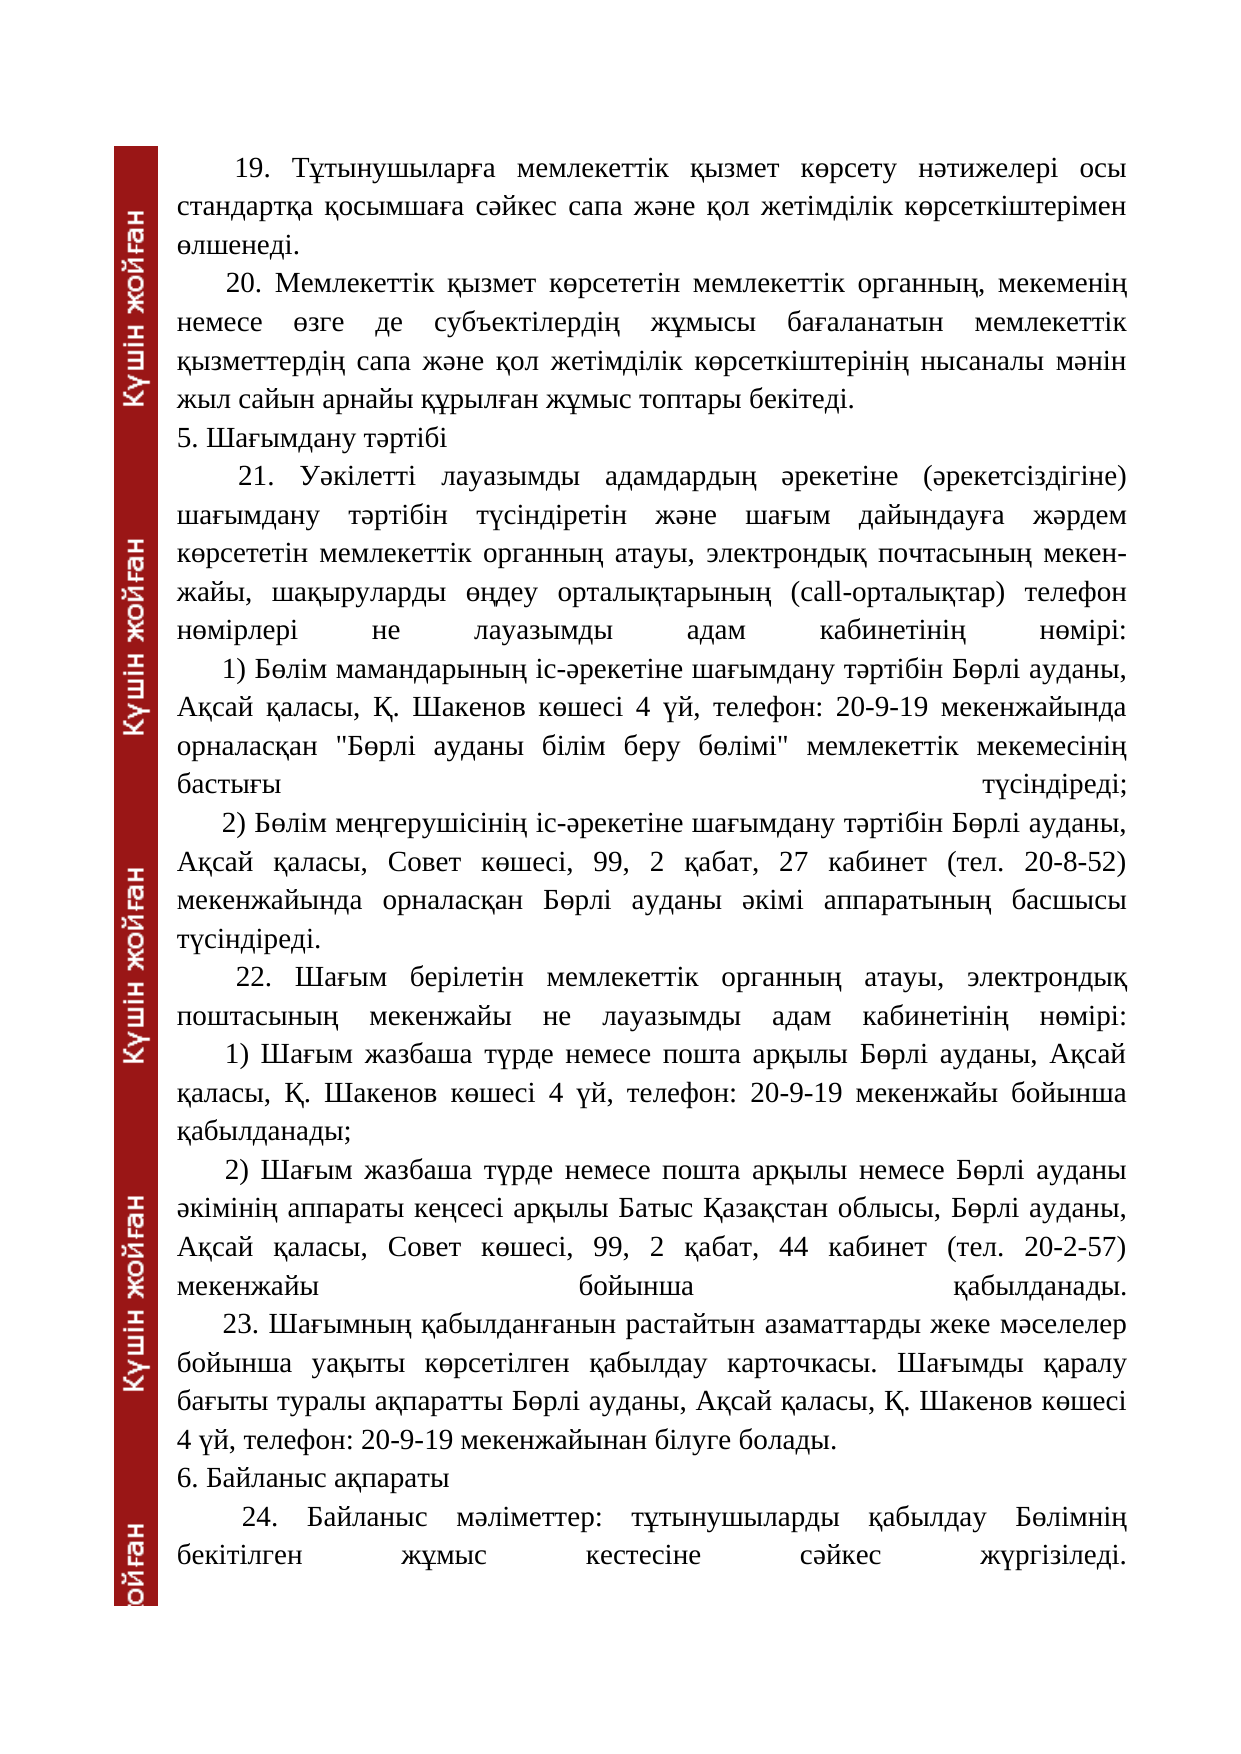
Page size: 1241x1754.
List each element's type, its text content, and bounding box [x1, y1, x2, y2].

text 6. Байланыс ақпараты [112, 1460, 1128, 1494]
picture [114, 453, 158, 458]
text 5. Шағымдану тәртібі [112, 420, 1128, 453]
text 19. Тұтынушыларға мемлекеттік қызмет көрсету нәтижелері осы стандартқа қосымшаға сәйкес сапа және қол жетімділік көрсеткіштерімен өлшенеді. 20. Мемлекеттік қызмет көрсететін мемлекеттік органның, мекеменің немесе өзге де субъектілердің жұмысы бағаланатын мемлекеттік қызметтердің сапа және қол жетімділік көрсеткіштерінің нысаналы мәнін жыл сайын арнайы құрылған жұмыс топтары бекітеді. [112, 150, 1128, 415]
picture [114, 146, 158, 150]
picture [114, 415, 158, 420]
text 21. Уәкілетті лауазымды адамдардың әрекетіне (әрекетсіздігіне) шағымдану тәртібін түсіндіретін және шағым дайындауға жәрдем көрсететін мемлекеттік органның атауы, электрондық почтасының мекен-жайы, шақыруларды өңдеу орталықтарының (саll-орталықтар) телефон нөмірлері не лауазымды адам кабинетінің нөмірі: 1) Бөлім мамандарының іс-әрекетіне шағымдану тәртібін Бөрлі ауданы, Ақсай қаласы, Қ. Шакенов көшесі 4 үй, телефон: 20-9-19 мекенжайында орналасқан "Бөрлі ауданы білім беру бөлімі" мемлекеттік мекемесінің бастығы түсіндіреді; 2) Бөлім меңгерушісінің іс-әрекетіне шағымдану тәртібін Бөрлі ауданы, Ақсай қаласы, Совет көшесі, 99, 2 қабат, 27 кабинет (тел. 20-8-52) мекенжайында орналасқан Бөрлі ауданы әкімі аппаратының басшысы түсіндіреді. 22. Шағым берілетін мемлекеттік органның атауы, электрондық поштасының мекенжайы не лауазымды адам кабинетінің нөмірі: 1) Шағым жазбаша түрде немесе пошта арқылы Бөрлі ауданы, Ақсай қаласы, Қ. Шакенов көшесі 4 үй, телефон: 20-9-19 мекенжайы бойынша қабылданады; 2) Шағым жазбаша түрде немесе пошта арқылы немесе Бөрлі ауданы әкімінің аппараты кеңсесі арқылы Батыс Қазақстан облысы, Бөрлі ауданы, Ақсай қаласы, Совет көшесі, 99, 2 қабат, 44 кабинет (тел. 20-2-57) мекенжайы бойынша қабылданады. 23. Шағымның қабылданғанын растайтын азаматтарды жеке мәселелер бойынша уақыты көрсетілген қабылдау карточкасы. Шағымды қаралу бағыты туралы ақпаратты Бөрлі ауданы, Ақсай қаласы, Қ. Шакенов көшесі 4 үй, телефон: 20-9-19 мекенжайынан білуге болады. [112, 458, 1128, 1455]
picture [114, 1494, 158, 1499]
picture [114, 1571, 158, 1606]
picture [114, 1455, 158, 1460]
